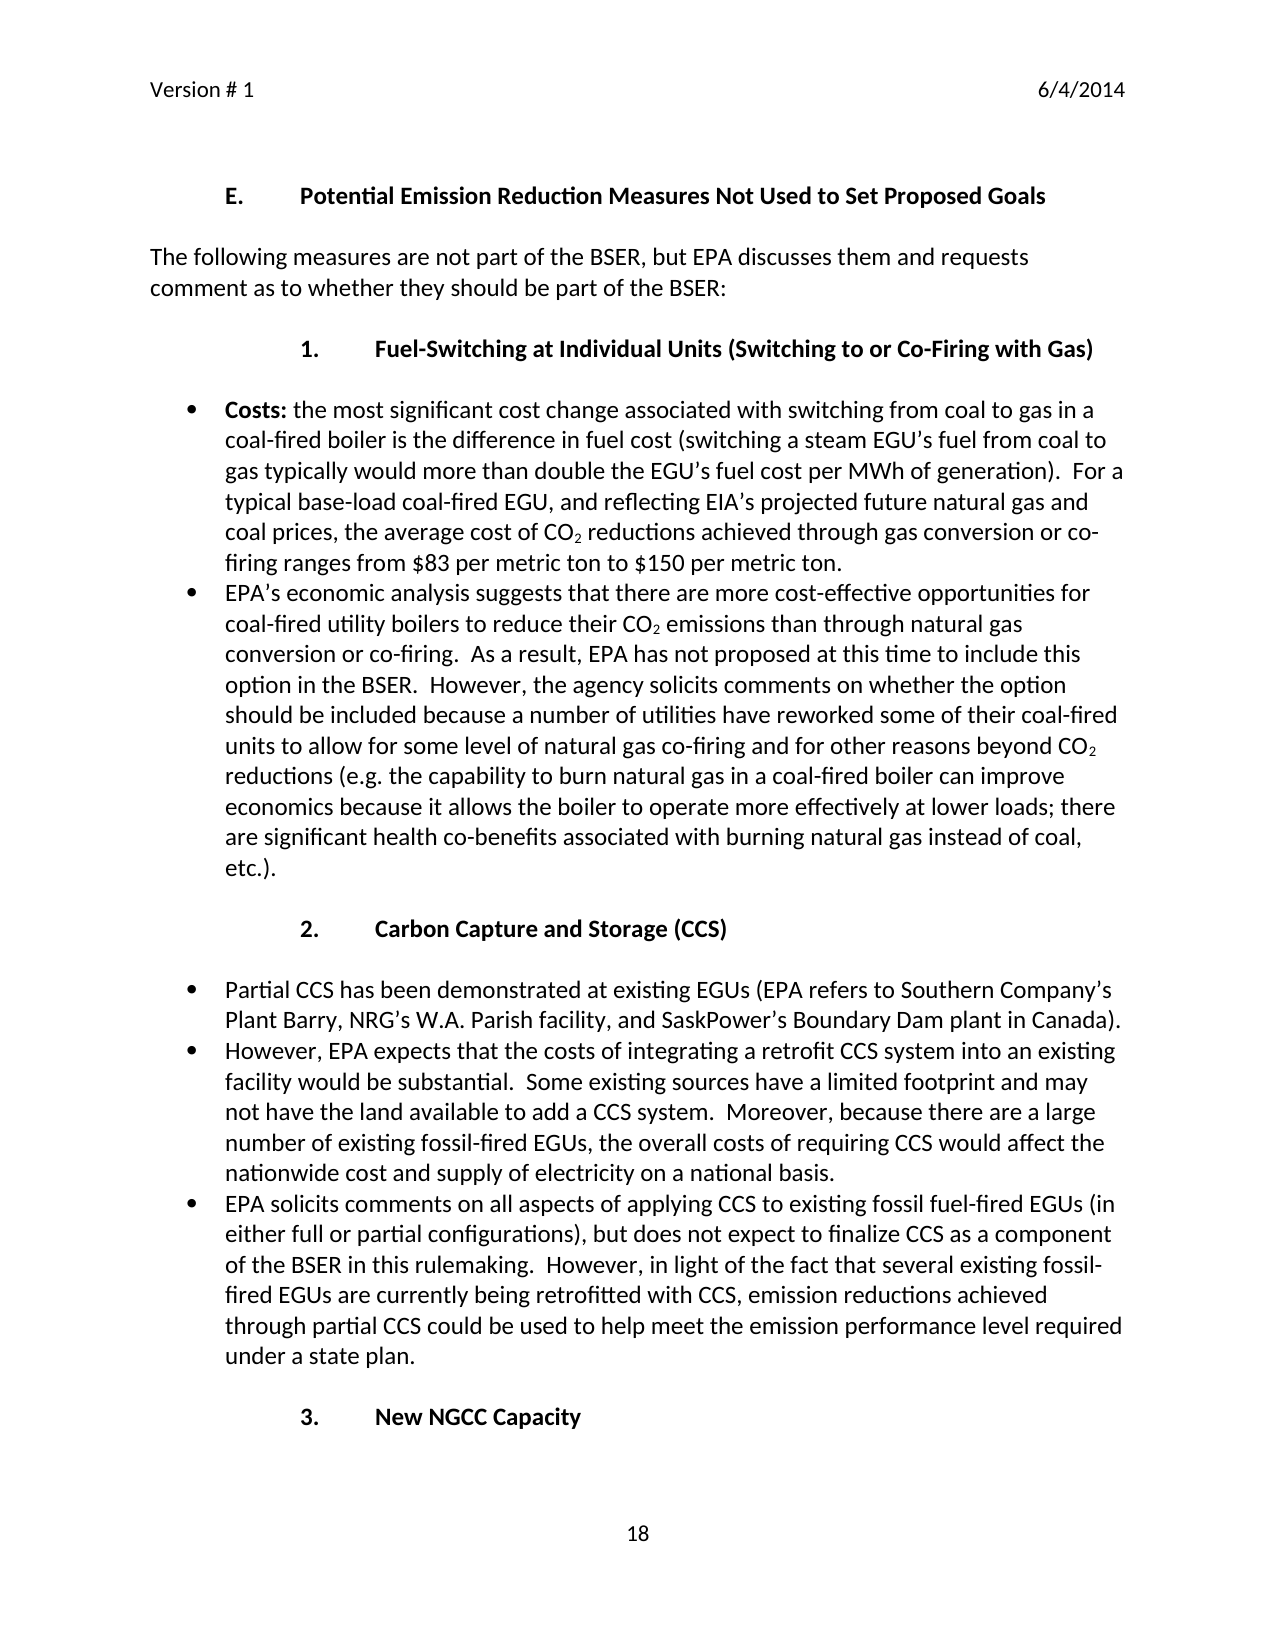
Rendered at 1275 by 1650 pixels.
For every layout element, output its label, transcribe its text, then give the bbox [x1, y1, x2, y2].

list EPA’s economic analysis suggests that there are more cost-effective opportunities for coal-fired utility boilers to reduce their CO2 emissions than through natural gas conversion or co-firing. As a result, EPA has not proposed at this time to include this option in the BSER. However, the agency solicits comments on whether the option should be included because a number of utilities have reworked some of their coal-fired units to allow for some level of natural gas co-firing and for other reasons beyond CO2 reductions (e.g. the capability to burn natural gas in a coal-fired boiler can improve economics because it allows the boiler to operate more effectively at lower loads; there are significant health co-benefits associated with burning natural gas instead of coal, etc.). [187, 577, 1125, 882]
list However, EPA expects that the costs of integrating a retrofit CCS system into an existing facility would be substantial. Some existing sources have a limited footprint and may not have the land available to add a CCS system. Moreover, because there are a large number of existing fossil-fired EGUs, the overall costs of requiring CCS would affect the nationwide cost and supply of electricity on a national basis. [187, 1035, 1125, 1188]
subtitle Fuel-Switching at Individual Units (Switching to or Co-Firing with Gas) [300, 333, 1125, 364]
subtitle Carbon Capture and Storage (CCS) [300, 913, 1125, 943]
text The following measures are not part of the BSER, but EPA discusses them and requests comment as to whether they should be part of the BSER: [150, 242, 1125, 303]
subtitle New NGCC Capacity [300, 1401, 1125, 1432]
list Costs: the most significant cost change associated with switching from coal to gas in a coal-fired boiler is the difference in fuel cost (switching a steam EGU’s fuel from coal to gas typically would more than double the EGU’s fuel cost per MWh of generation). For a typical base-load coal-fired EGU, and reflecting EIA’s projected future natural gas and coal prices, the average cost of CO2 reductions achieved through gas conversion or co-firing ranges from $83 per metric ton to $150 per metric ton. [187, 394, 1125, 577]
list EPA solicits comments on all aspects of applying CCS to existing fossil fuel-fired EGUs (in either full or partial configurations), but does not expect to finalize CCS as a component of the BSER in this rulemaking. However, in light of the fact that several existing fossil-fired EGUs are currently being retrofitted with CCS, emission reductions achieved through partial CCS could be used to help meet the emission performance level required under a state plan. [187, 1188, 1125, 1371]
list Partial CCS has been demonstrated at existing EGUs (EPA refers to Southern Company’s Plant Barry, NRG’s W.A. Parish facility, and SaskPower’s Boundary Dam plant in Canada). [187, 974, 1125, 1035]
subtitle E. Potential Emission Reduction Measures Not Used to Set Proposed Goals [150, 181, 1125, 211]
